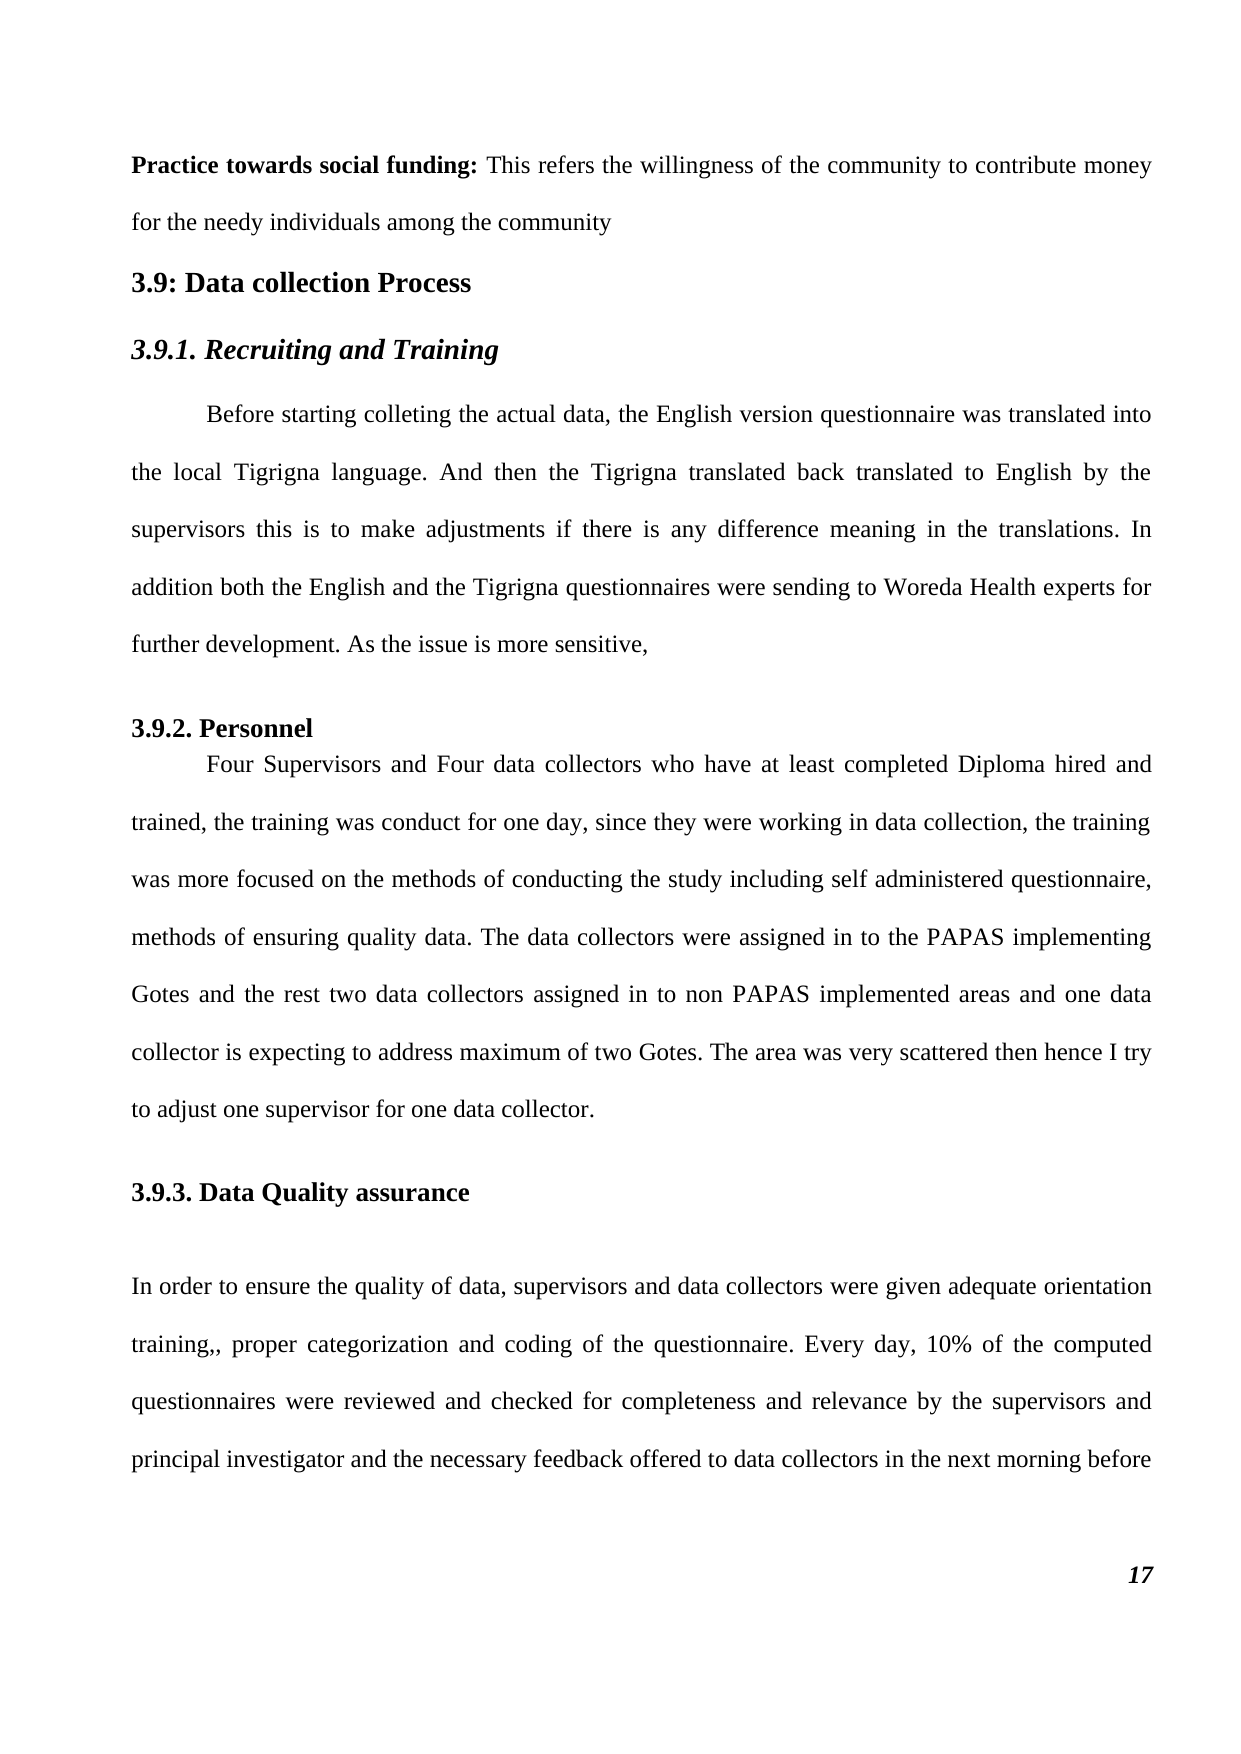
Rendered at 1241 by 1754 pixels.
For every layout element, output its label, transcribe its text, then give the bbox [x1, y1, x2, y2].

subtitle 3.9: Data collection Process [131, 265, 1153, 298]
text Four Supervisors and Four data collectors who have at least completed Diploma hired and trained, the training was conduct for one day, since they were working in data collection, the training was more focused on the methods of conducting the study including self administered questionnaire, methods of ensuring quality data. The data collectors were assigned in to the PAPAS implementing Gotes and the rest two data collectors assigned in to non PAPAS implemented areas and one data collector is expecting to address maximum of two Gotes. The area was very scattered then hence I try to adjust one supervisor for one data collector. [131, 749, 1153, 1123]
subtitle 3.9.2. Personnel [131, 712, 1153, 743]
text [131, 1271, 1153, 1473]
text Practice towards social funding: This refers the willingness of the community to contribute money for the needy individuals among the community [131, 150, 1153, 236]
subtitle 3.9.3. Data Quality assurance [131, 1177, 1153, 1208]
subtitle 3.9.1. Recruiting and Training [131, 332, 1153, 366]
list Before starting colleting the actual data, the English version questionnaire was translated into the local Tigrigna language. And then the Tigrigna translated back translated to English by the supervisors this is to make adjustments if there is any difference meaning in the translations. In addition both the English and the Tigrigna questionnaires were sending to Woreda Health experts for further development. As the issue is more sensitive, [131, 399, 1153, 658]
